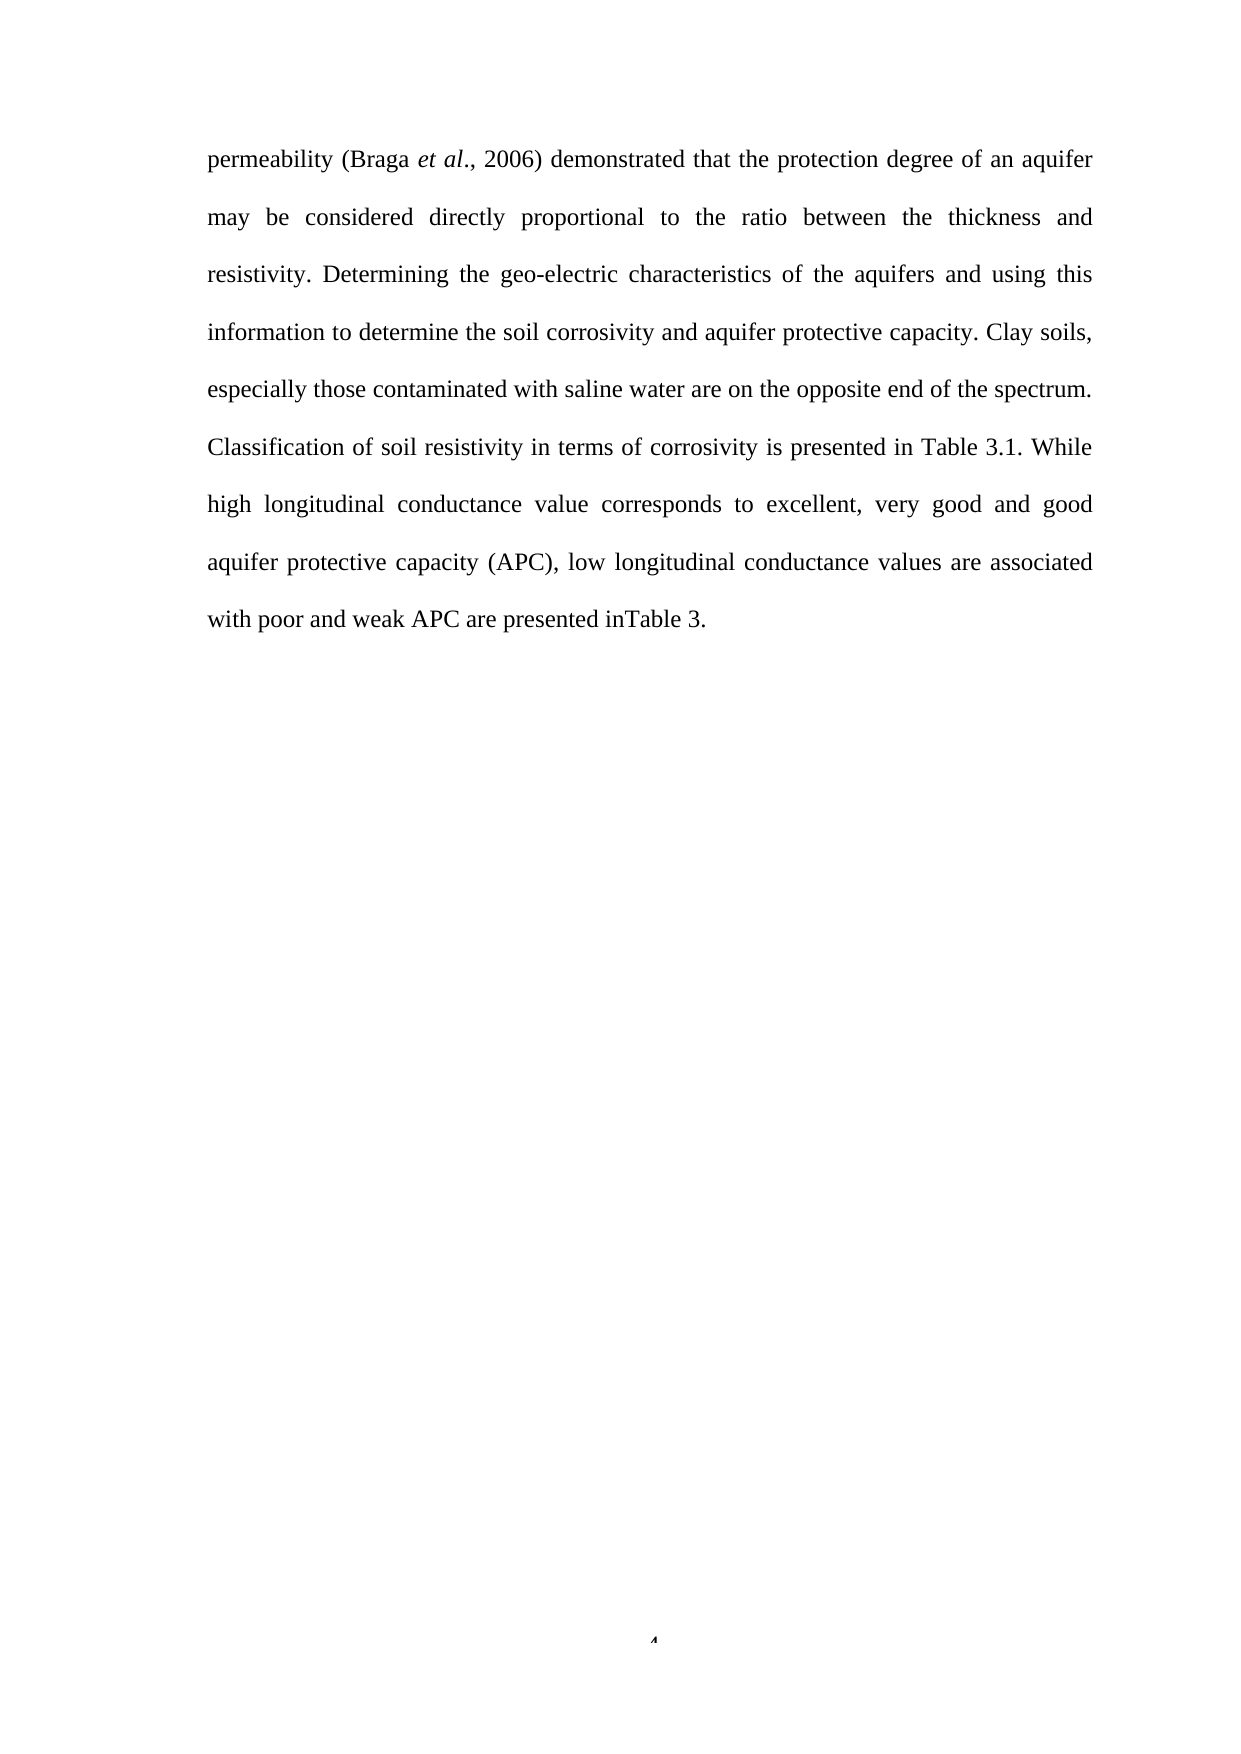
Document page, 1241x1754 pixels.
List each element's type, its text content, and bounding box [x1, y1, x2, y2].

text permeability (Braga et al., 2006) demonstrated that the protection degree of an aquifer may be considered directly proportional to the ratio between the thickness and resistivity. Determining the geo-electric characteristics of the aquifers and using this information to determine the soil corrosivity and aquifer protective capacity. Clay soils, especially those contaminated with saline water are on the opposite end of the spectrum. Classification of soil resistivity in terms of corrosivity is presented in Table 3.1. While high longitudinal conductance value corresponds to excellent, very good and good aquifer protective capacity (APC), low longitudinal conductance values are associated with poor and weak APC are presented inTable 3. [207, 144, 1093, 633]
